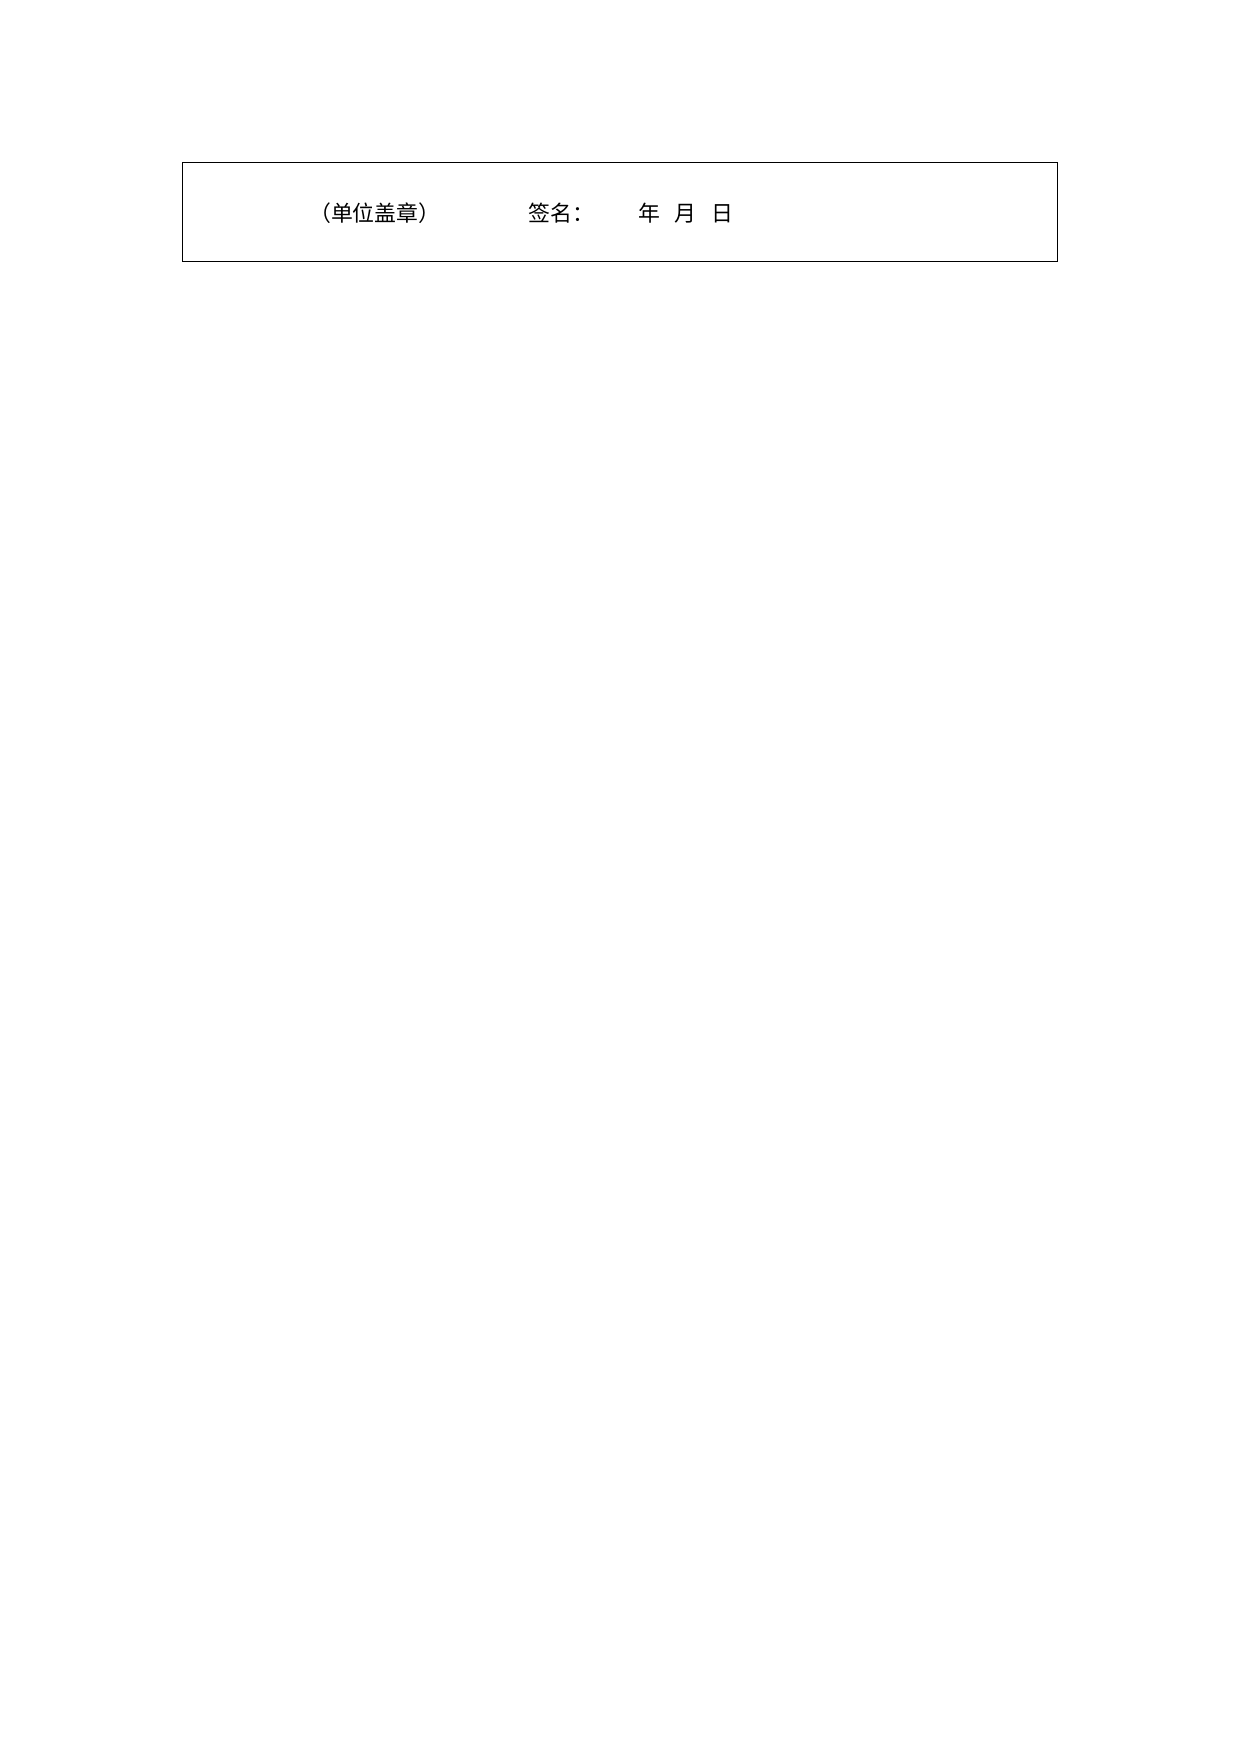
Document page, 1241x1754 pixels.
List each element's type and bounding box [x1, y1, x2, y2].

table_cell [183, 163, 1057, 261]
